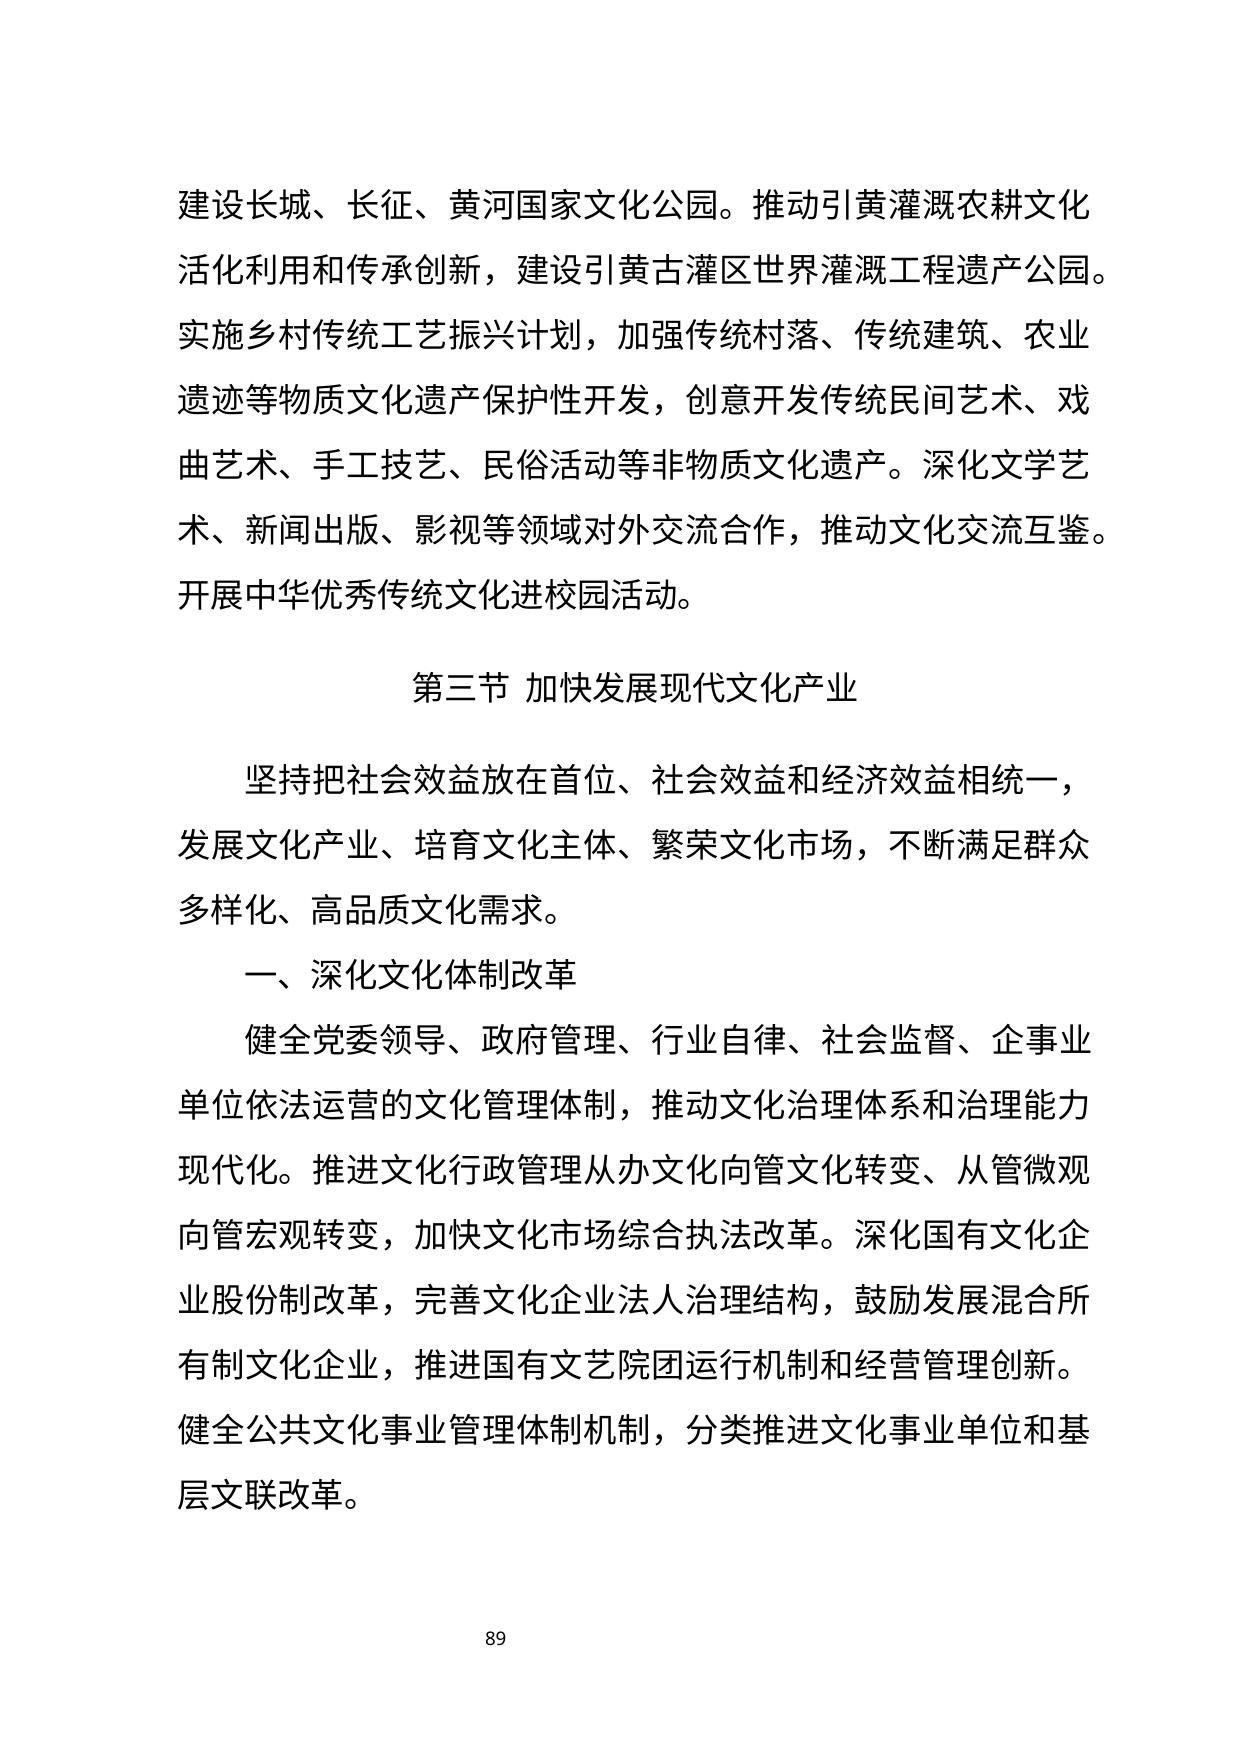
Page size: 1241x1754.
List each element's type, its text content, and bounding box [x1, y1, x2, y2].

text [177, 171, 1093, 626]
subtitle 一、深化文化体制改革 [177, 940, 1093, 1005]
text 健全党委领导、政府管理、行业自律、社会监督、企事业单位依法运营的文化管理体制，推动文化治理体系和治理能力现代化。推进文化行政管理从办文化向管文化转变、从管微观向管宏观转变，加快文化市场综合执法改革。深化国有文化企业股份制改革，完善文化企业法人治理结构，鼓励发展混合所有制文化企业，推进国有文艺院团运行机制和经营管理创新。健全公共文化事业管理体制机制，分类推进文化事业单位和基层文联改革。 [177, 1005, 1093, 1525]
subtitle 第三节 加快发展现代文化产业 [177, 653, 1093, 718]
text 坚持把社会效益放在首位、社会效益和经济效益相统一，发展文化产业、培育文化主体、繁荣文化市场，不断满足群众多样化、高品质文化需求。 [177, 745, 1093, 940]
